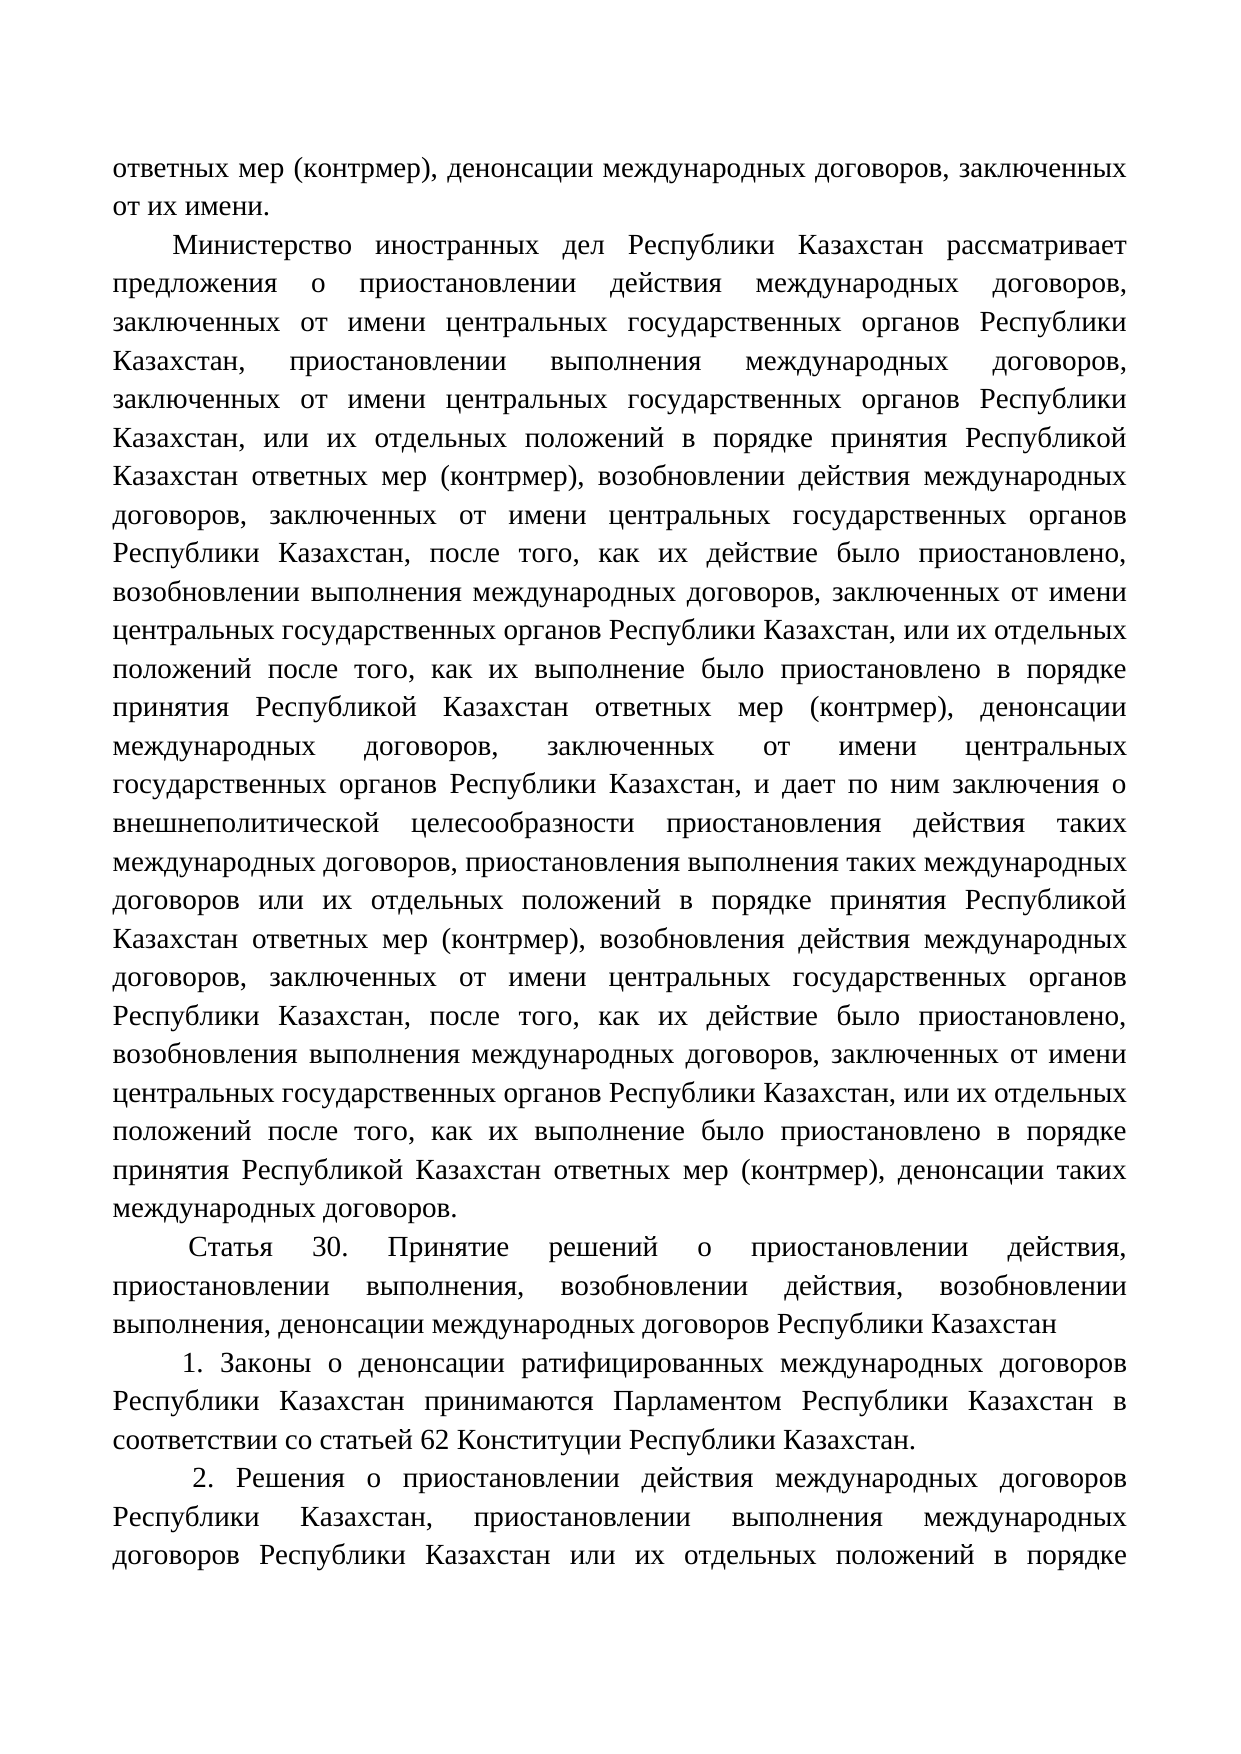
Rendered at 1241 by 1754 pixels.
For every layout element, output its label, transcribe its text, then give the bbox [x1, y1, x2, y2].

text Статья 30. Принятие решений о приостановлении действия, приостановлении выполнения, возобновлении действия, возобновлении выполнения, денонсации международных договоров Республики Казахстан [112, 1229, 1128, 1340]
text Министерство иностранных дел Республики Казахстан рассматривает предложения о приостановлении действия международных договоров, заключенных от имени центральных государственных органов Республики Казахстан, приостановлении выполнения международных договоров, заключенных от имени центральных государственных органов Республики Казахстан, или их отдельных положений в порядке принятия Республикой Казахстан ответных мер (контрмер), возобновлении действия международных договоров, заключенных от имени центральных государственных органов Республики Казахстан, после того, как их действие было приостановлено, возобновлении выполнения международных договоров, заключенных от имени центральных государственных органов Республики Казахстан, или их отдельных положений после того, как их выполнение было приостановлено в порядке принятия Республикой Казахстан ответных мер (контрмер), денонсации международных договоров, заключенных от имени центральных государственных органов Республики Казахстан, и дает по ним заключения о внешнеполитической целесообразности приостановления действия таких международных договоров, приостановления выполнения таких международных договоров или их отдельных положений в порядке принятия Республикой Казахстан ответных мер (контрмер), возобновления действия международных договоров, заключенных от имени центральных государственных органов Республики Казахстан, после того, как их действие было приостановлено, возобновления выполнения международных договоров, заключенных от имени центральных государственных органов Республики Казахстан, или их отдельных положений после того, как их выполнение было приостановлено в порядке принятия Республикой Казахстан ответных мер (контрмер), денонсации таких международных договоров. [112, 227, 1128, 1224]
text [112, 1460, 1128, 1571]
text 1. Законы о денонсации ратифицированных международных договоров Республики Казахстан принимаются Парламентом Республики Казахстан в соответствии со статьей 62 Конституции Республики Казахстан. [112, 1345, 1128, 1455]
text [112, 150, 1128, 222]
